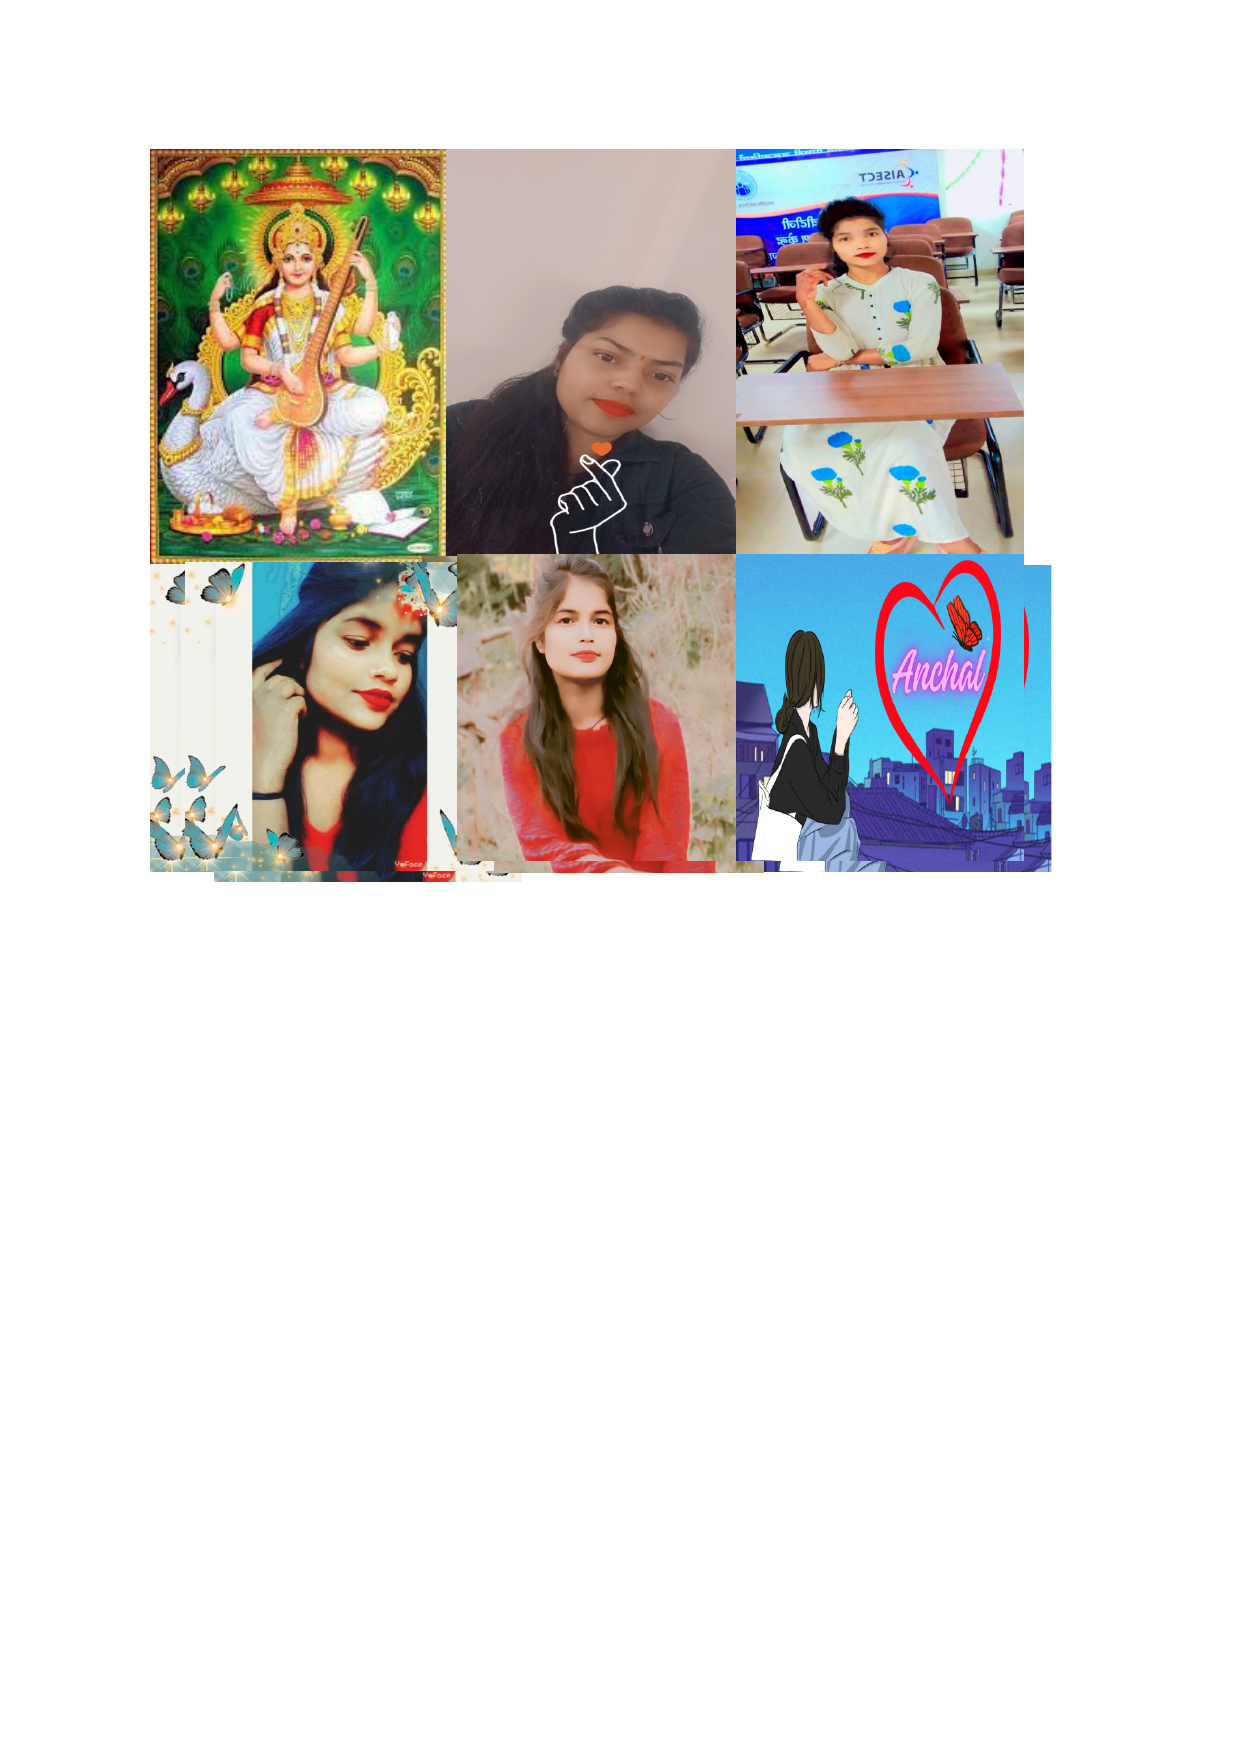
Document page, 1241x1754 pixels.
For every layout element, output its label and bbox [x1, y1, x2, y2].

picture [150, 149, 1052, 882]
